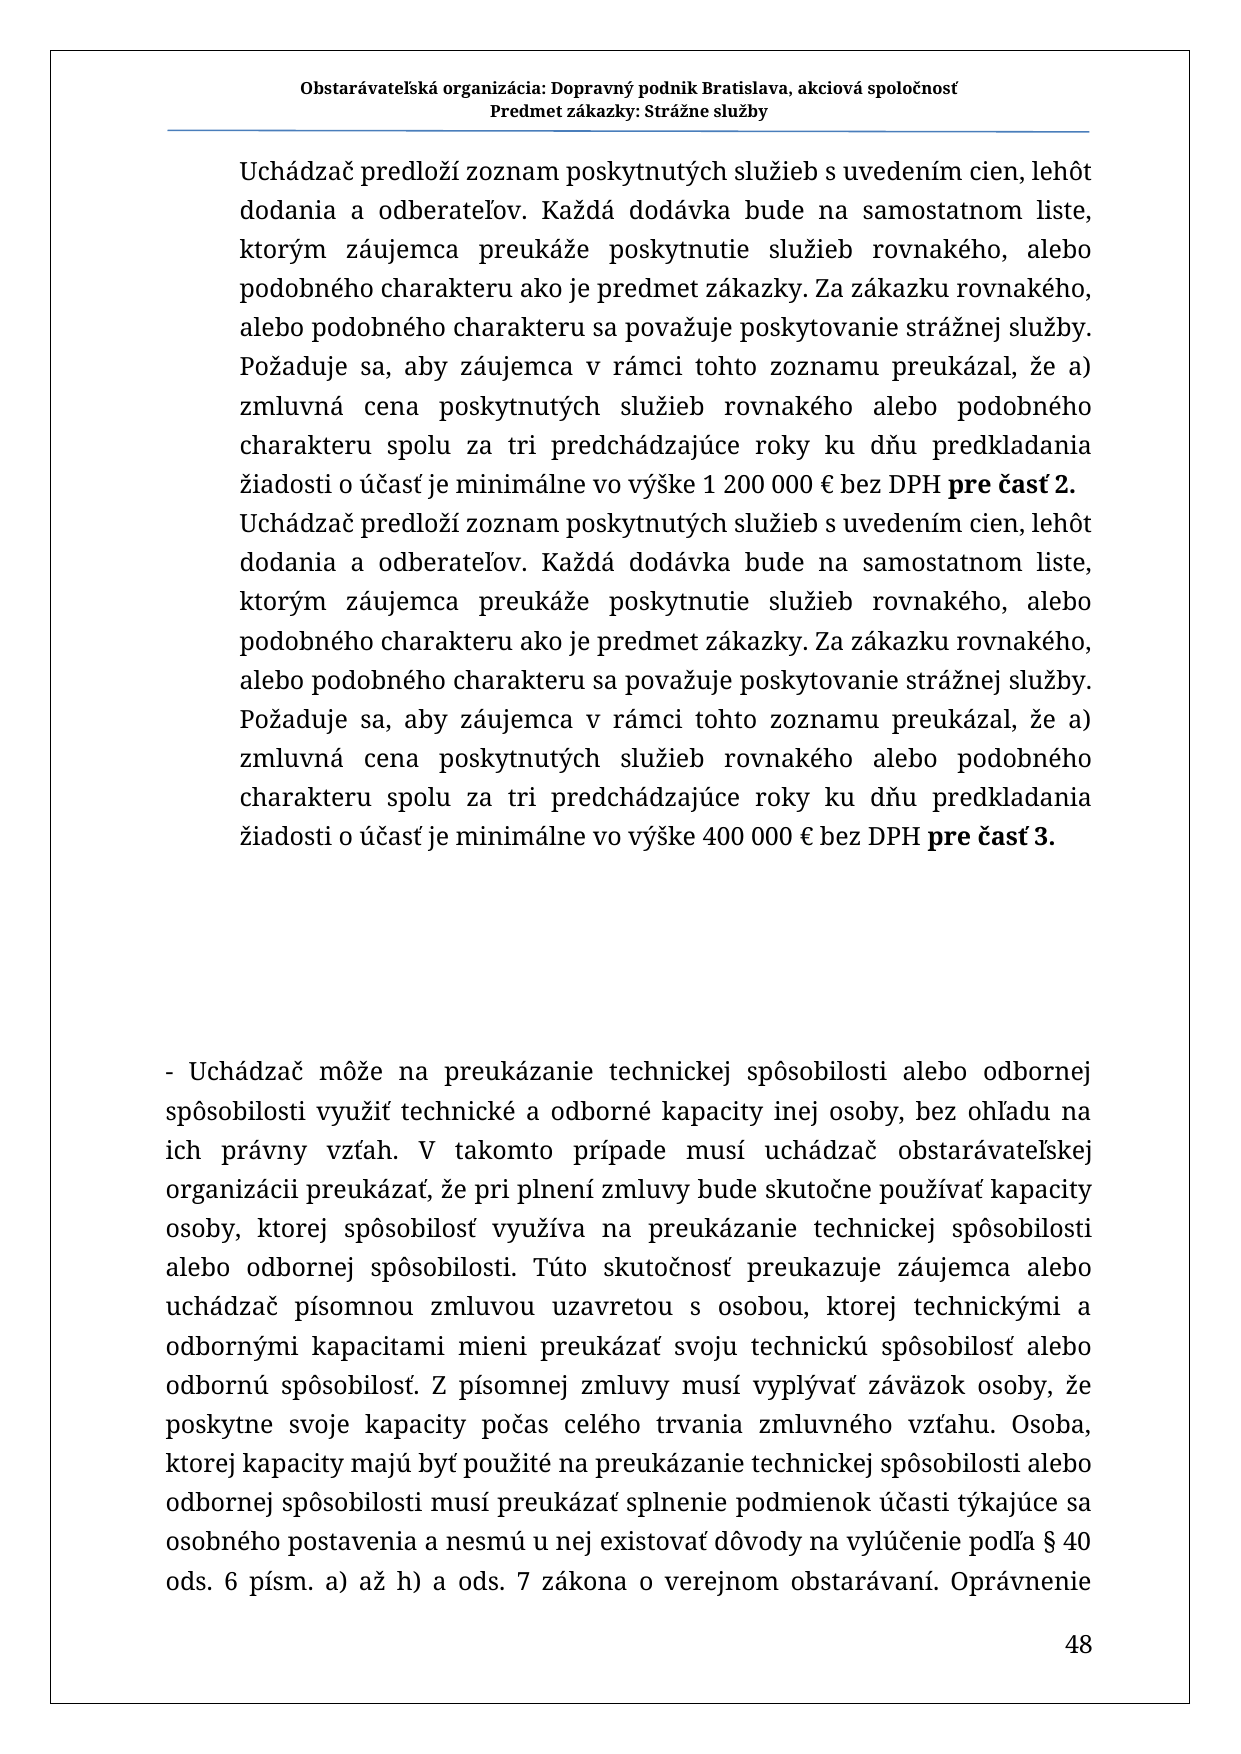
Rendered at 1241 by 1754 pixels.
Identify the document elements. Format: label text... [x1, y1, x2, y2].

text Uchádzač predloží zoznam poskytnutých služieb s uvedením cien, lehôt dodania a odberateľov. Každá dodávka bude na samostatnom liste, ktorým záujemca preukáže poskytnutie služieb rovnakého, alebo podobného charakteru ako je predmet zákazky. Za zákazku rovnakého, alebo podobného charakteru sa považuje poskytovanie strážnej služby. Požaduje sa, aby záujemca v rámci tohto zoznamu preukázal, že a) zmluvná cena poskytnutých služieb rovnakého alebo podobného charakteru spolu za tri predchádzajúce roky ku dňu predkladania žiadosti o účasť je minimálne vo výške 400 000 € bez DPH pre časť 3. [239, 506, 1093, 853]
text Uchádzač predloží zoznam poskytnutých služieb s uvedením cien, lehôt dodania a odberateľov. Každá dodávka bude na samostatnom liste, ktorým záujemca preukáže poskytnutie služieb rovnakého, alebo podobného charakteru ako je predmet zákazky. Za zákazku rovnakého, alebo podobného charakteru sa považuje poskytovanie strážnej služby. Požaduje sa, aby záujemca v rámci tohto zoznamu preukázal, že a) zmluvná cena poskytnutých služieb rovnakého alebo podobného charakteru spolu za tri predchádzajúce roky ku dňu predkladania žiadosti o účasť je minimálne vo výške 1 200 000 € bez DPH pre časť 2. [239, 153, 1093, 501]
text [165, 1054, 1093, 1597]
